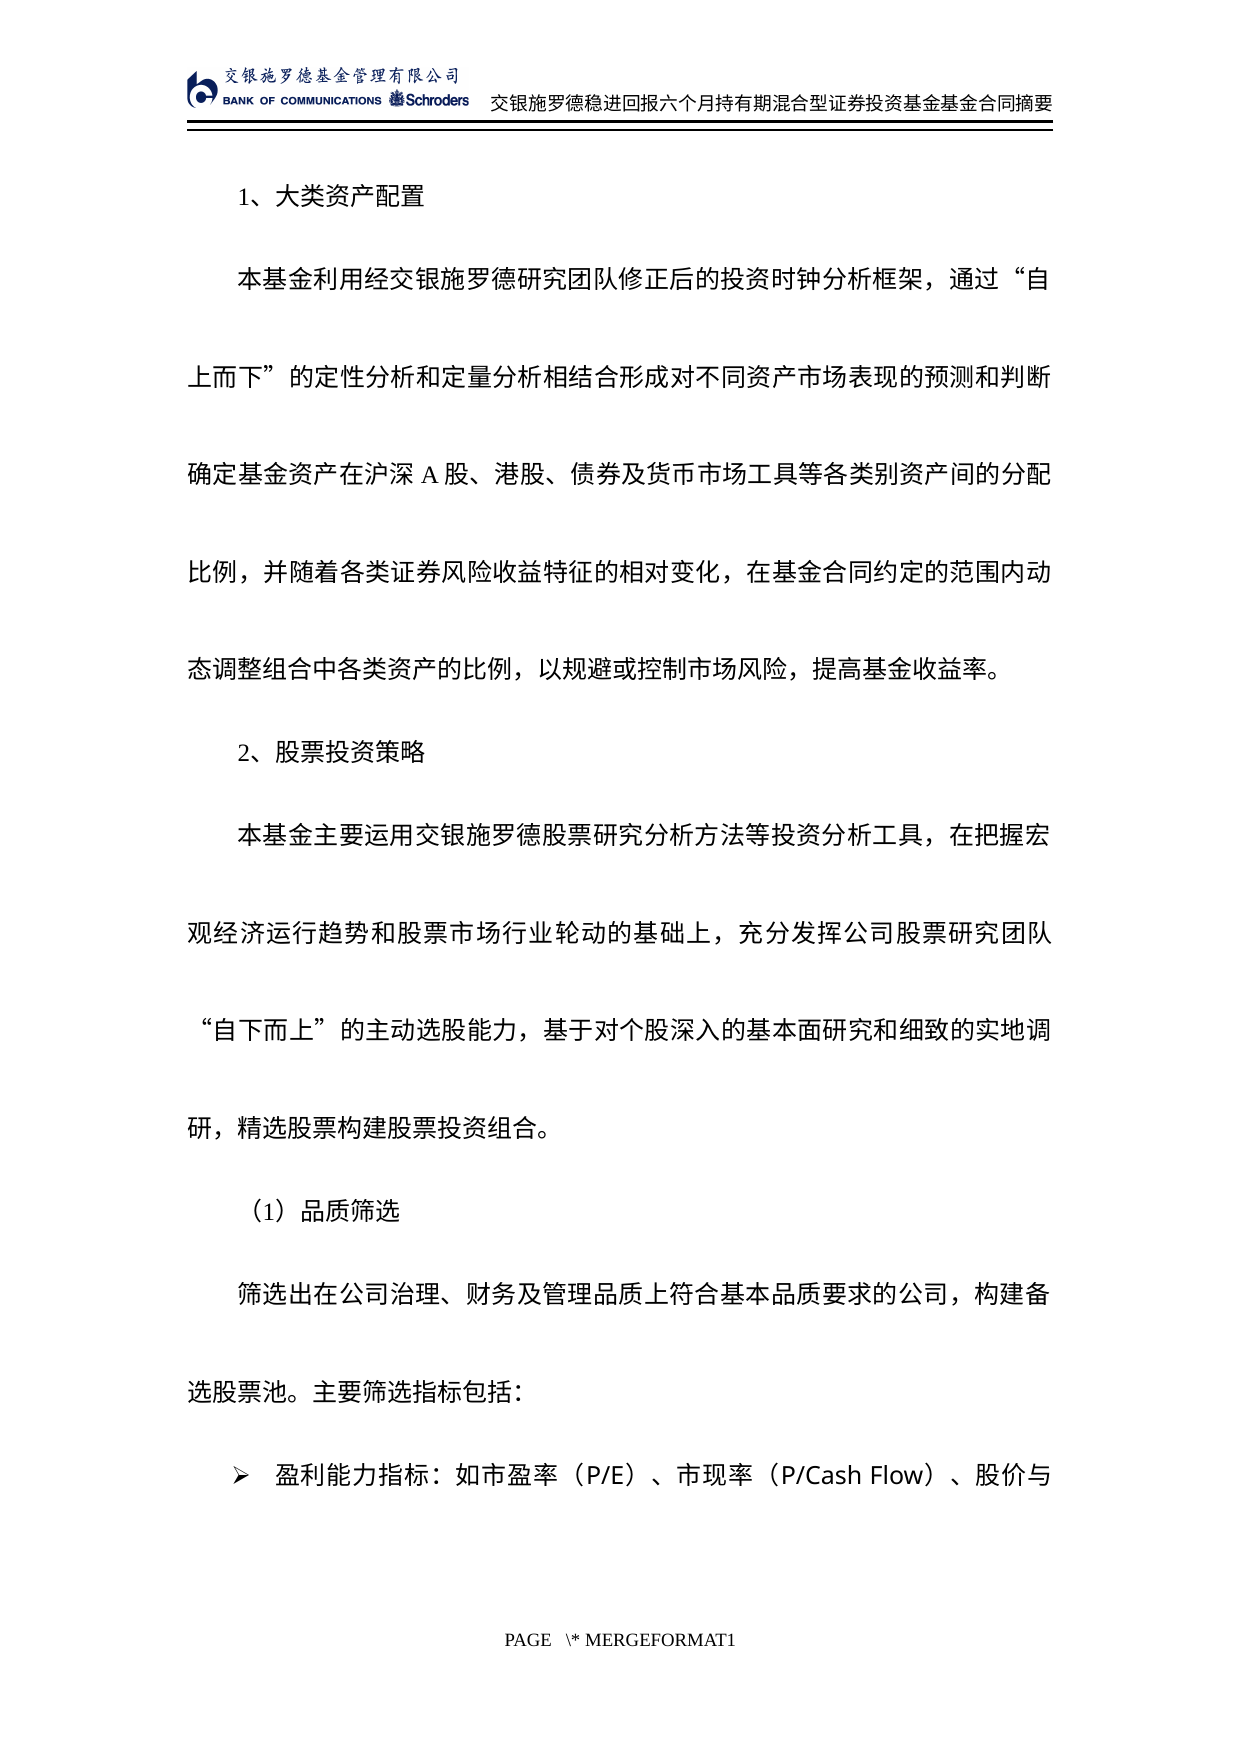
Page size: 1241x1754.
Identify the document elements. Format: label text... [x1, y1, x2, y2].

text 筛选出在公司治理、财务及管理品质上符合基本品质要求的公司，构建备选股票池。主要筛选指标包括： [187, 1260, 1053, 1423]
picture [187, 67, 469, 108]
text 本基金主要运用交银施罗德股票研究分析方法等投资分析工具，在把握宏观经济运行趋势和股票市场行业轮动的基础上，充分发挥公司股票研究团队“自下而上”的主动选股能力，基于对个股深入的基本面研究和细致的实地调研，精选股票构建股票投资组合。 [187, 801, 1053, 1159]
text 2、股票投资策略 [187, 718, 1053, 783]
text 本基金利用经交银施罗德研究团队修正后的投资时钟分析框架，通过“自上而下”的定性分析和定量分析相结合形成对不同资产市场表现的预测和判断，确定基金资产在沪深A股、港股、债券及货币市场工具等各类别资产间的分配比例，并随着各类证券风险收益特征的相对变化，在基金合同约定的范围内动态调整组合中各类资产的比例，以规避或控制市场风险，提高基金收益率。 [187, 245, 1053, 700]
text 1、大类资产配置 [187, 162, 1053, 227]
text （1）品质筛选 [187, 1177, 1053, 1242]
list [231, 1441, 1053, 1506]
